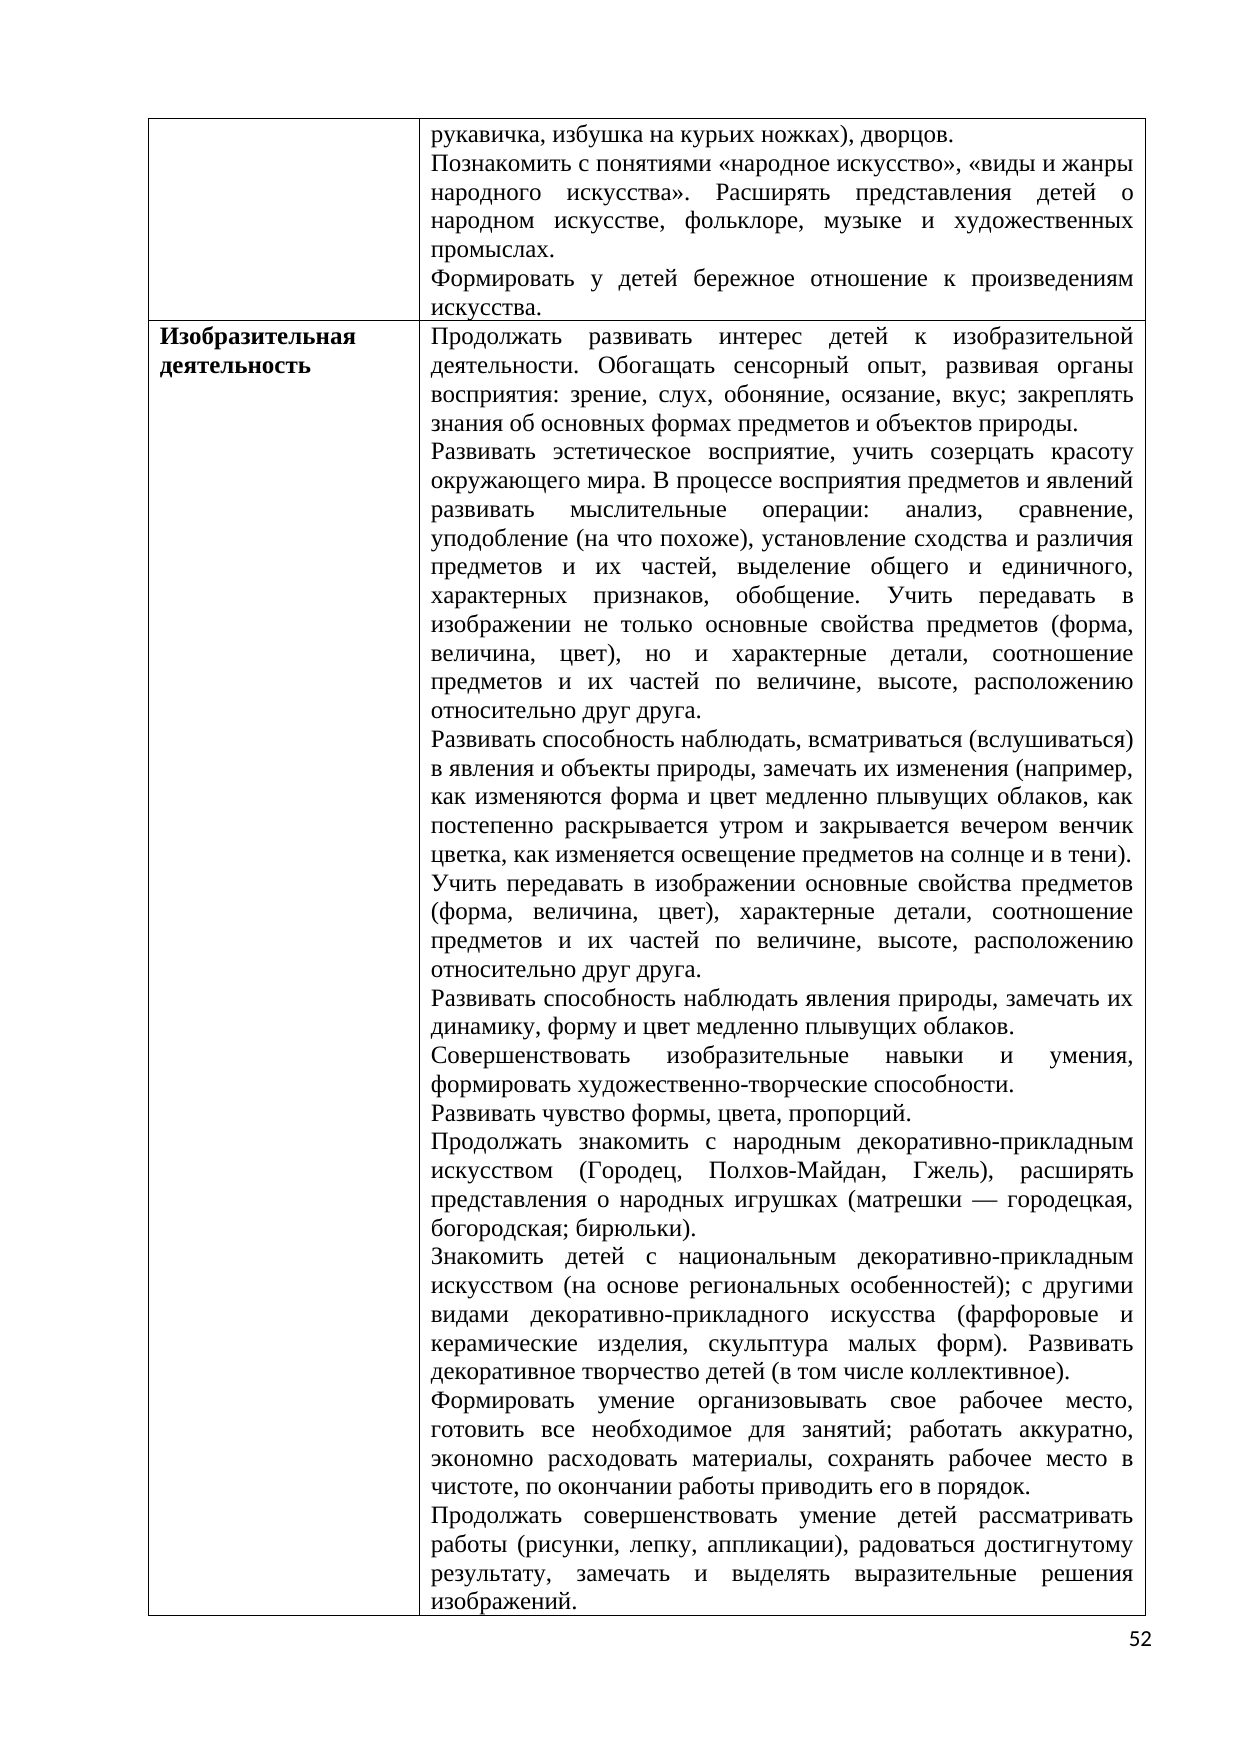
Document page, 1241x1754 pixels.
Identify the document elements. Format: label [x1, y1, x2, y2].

table_cell [420, 119, 1145, 320]
table_cell [420, 321, 1145, 1615]
table_cell [149, 321, 419, 1615]
table_cell [149, 119, 419, 320]
